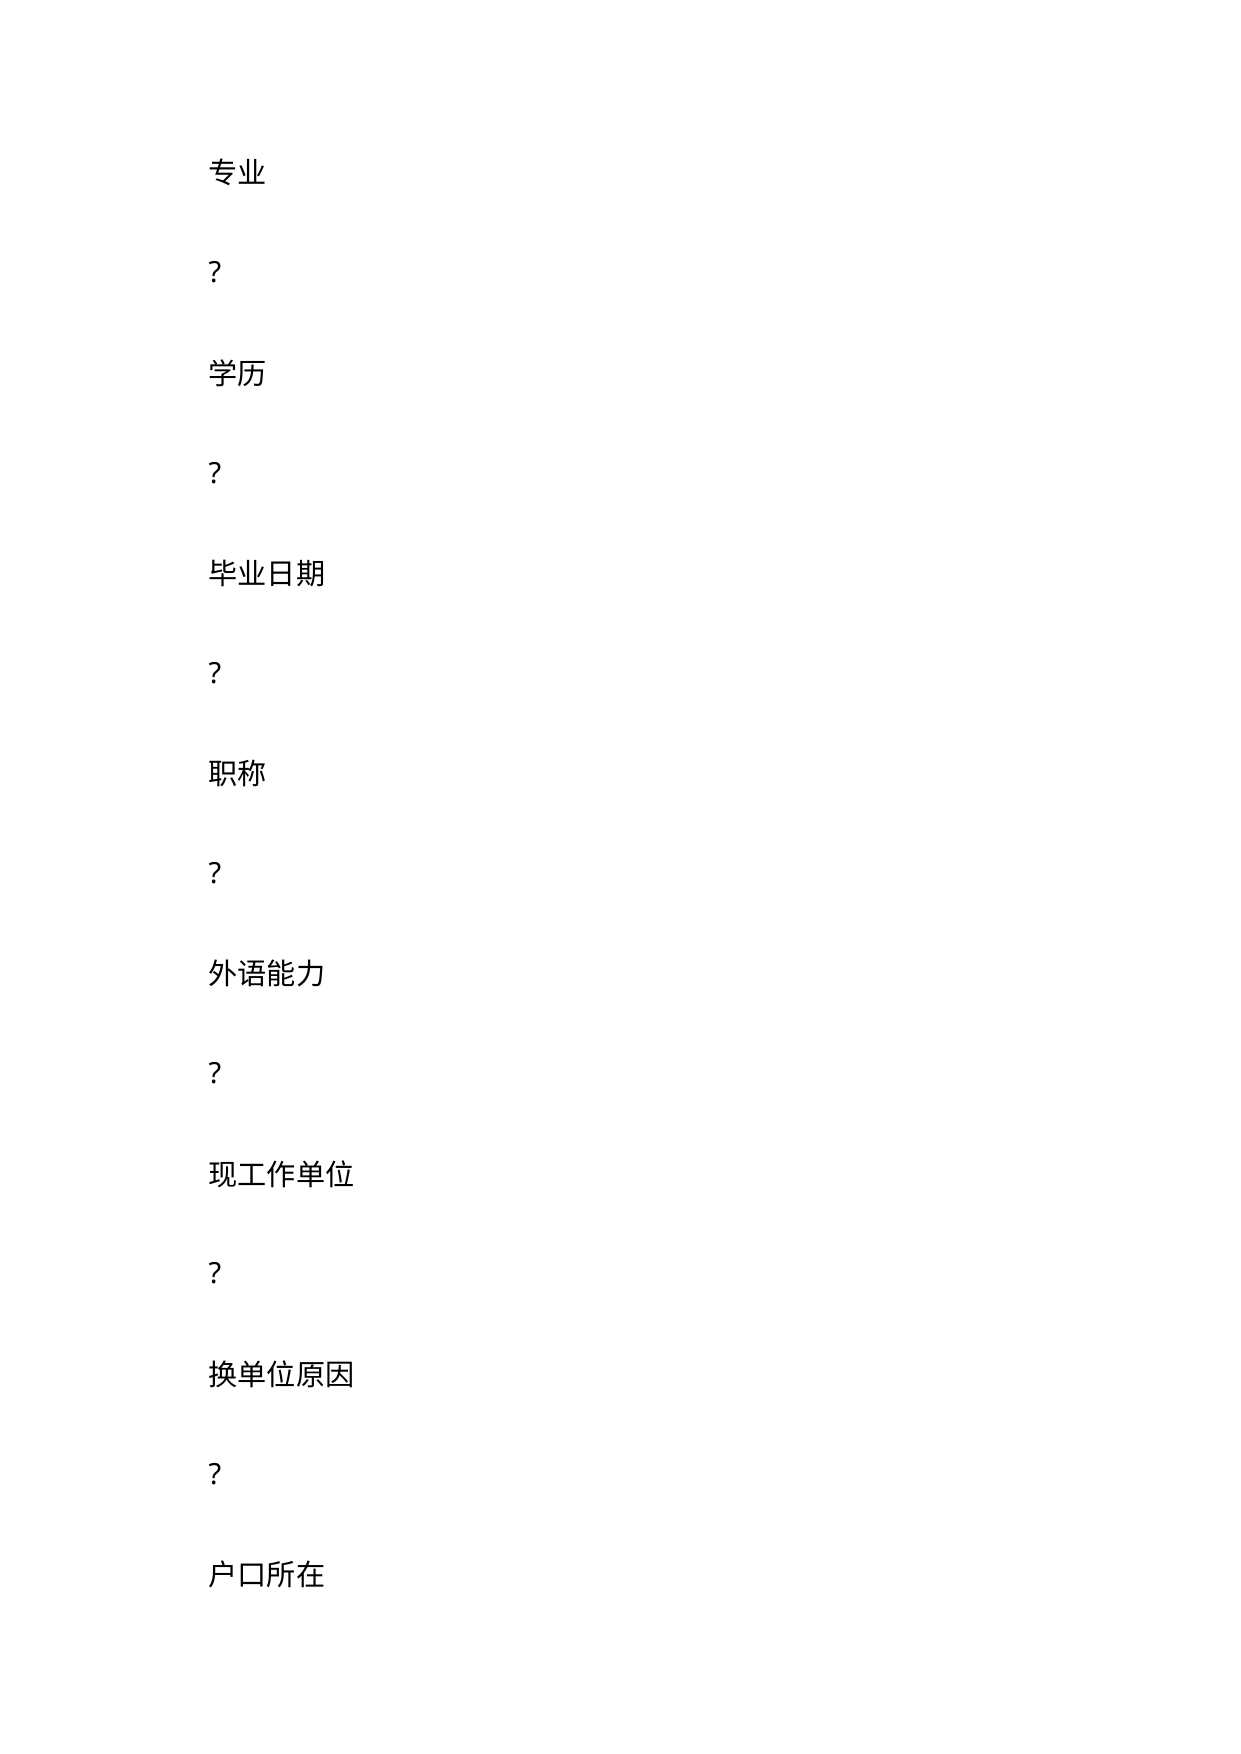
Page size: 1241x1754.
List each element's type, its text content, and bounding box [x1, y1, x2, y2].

text 现工作单位 [150, 1151, 1090, 1193]
text ? [150, 652, 1090, 692]
text ? [150, 1453, 1090, 1493]
text ? [150, 1053, 1090, 1092]
text 换单位原因 [150, 1351, 1090, 1393]
text ? [150, 1253, 1090, 1292]
text ? [150, 252, 1090, 291]
text 外语能力 [150, 951, 1090, 993]
text 毕业日期 [150, 550, 1090, 593]
text ? [150, 452, 1090, 492]
text 户口所在 [150, 1551, 1090, 1594]
text 职称 [150, 751, 1090, 793]
text ? [150, 852, 1090, 892]
text 学历 [150, 350, 1090, 392]
text 专业 [150, 150, 1090, 192]
